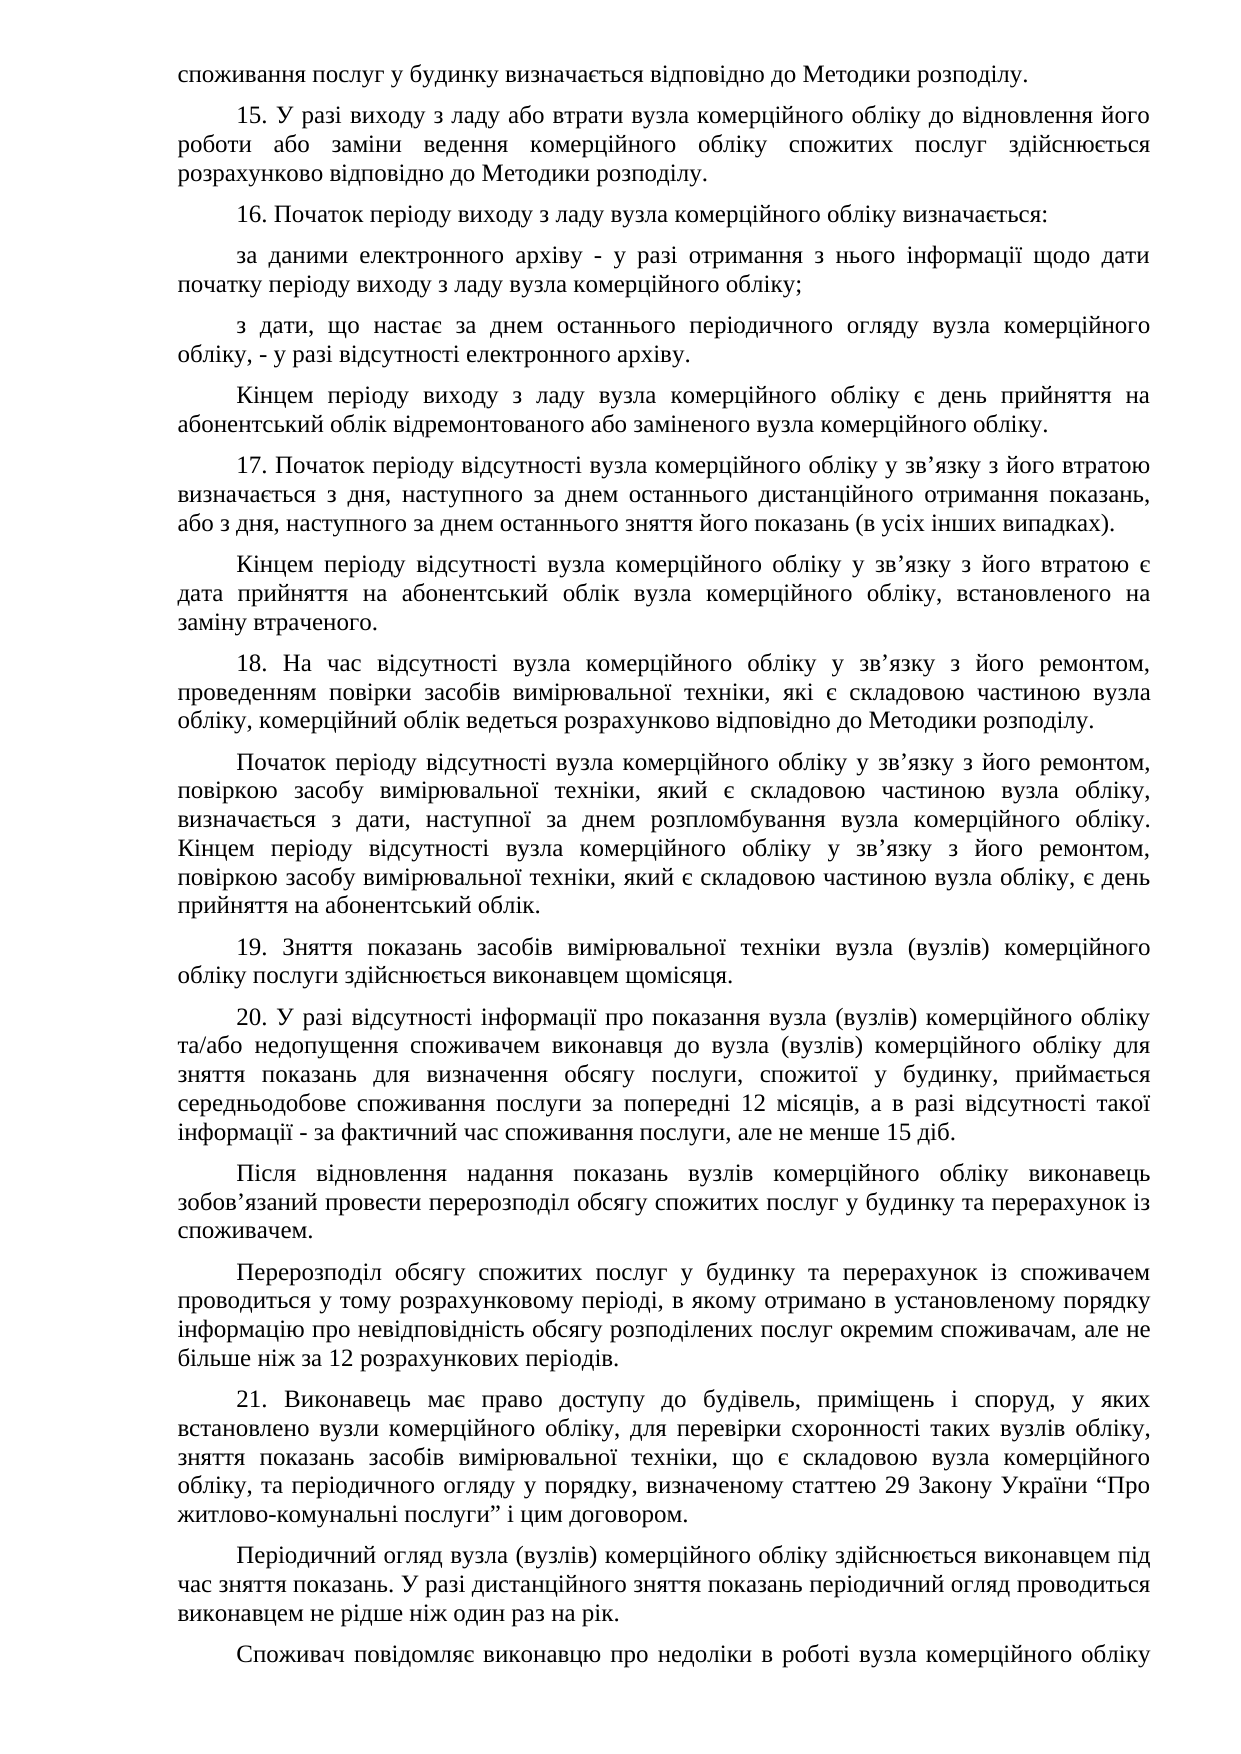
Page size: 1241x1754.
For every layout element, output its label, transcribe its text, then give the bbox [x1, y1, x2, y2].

text Початок періоду відсутності вузла комерційного обліку у зв’язку з його ремонтом, повіркою засобу вимірювальної техніки, який є складовою частиною вузла обліку, визначається з дати, наступної за днем розпломбування вузла комерційного обліку. Кінцем періоду відсутності вузла комерційного обліку у зв’язку з його ремонтом, повіркою засобу вимірювальної техніки, який є складовою частиною вузла обліку, є день прийняття на абонентський облік. [177, 747, 1152, 919]
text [177, 59, 1152, 88]
text 16. Початок періоду виходу з ладу вузла комерційного обліку визначається: [177, 199, 1152, 228]
text 15. У разі виходу з ладу або втрати вузла комерційного обліку до відновлення його роботи або заміни ведення комерційного обліку спожитих послуг здійснюється розрахунково відповідно до Методики розподілу. [177, 100, 1152, 187]
text за даними електронного архіву - у разі отримання з нього інформації щодо дати початку періоду виходу з ладу вузла комерційного обліку; [177, 240, 1152, 298]
text 18. На час відсутності вузла комерційного обліку у зв’язку з його ремонтом, проведенням повірки засобів вимірювальної техніки, які є складовою частиною вузла обліку, комерційний облік ведеться розрахунково відповідно до Методики розподілу. [177, 648, 1152, 734]
text 21. Виконавець має право доступу до будівель, приміщень і споруд, у яких встановлено вузли комерційного обліку, для перевірки схоронності таких вузлів обліку, зняття показань засобів вимірювальної техніки, що є складовою вузла комерційного обліку, та періодичного огляду у порядку, визначеному статтею 29 Закону України “Про житлово-комунальні послуги” і цим договором. [177, 1384, 1152, 1528]
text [177, 1639, 1152, 1668]
text 20. У разі відсутності інформації про показання вузла (вузлів) комерційного обліку та/або недопущення споживачем виконавця до вузла (вузлів) комерційного обліку для зняття показань для визначення обсягу послуги, спожитої у будинку, приймається середньодобове споживання послуги за попередні 12 місяців, а в разі відсутності такої інформації - за фактичний час споживання послуги, але не менше 15 діб. [177, 1002, 1152, 1145]
text Кінцем періоду виходу з ладу вузла комерційного обліку є день прийняття на абонентський облік відремонтованого або заміненого вузла комерційного обліку. [177, 380, 1152, 438]
text Кінцем періоду відсутності вузла комерційного обліку у зв’язку з його втратою є дата прийняття на абонентський облік вузла комерційного обліку, встановленого на заміну втраченого. [177, 549, 1152, 635]
text 19. Зняття показань засобів вимірювальної техніки вузла (вузлів) комерційного обліку послуги здійснюється виконавцем щомісяця. [177, 932, 1152, 989]
text Перерозподіл обсягу спожитих послуг у будинку та перерахунок із споживачем проводиться у тому розрахунковому періоді, в якому отримано в установленому порядку інформацію про невідповідність обсягу розподілених послуг окремим споживачам, але не більше ніж за 12 розрахункових періодів. [177, 1257, 1152, 1372]
text 17. Початок періоду відсутності вузла комерційного обліку у зв’язку з його втратою визначається з дня, наступного за днем останнього дистанційного отримання показань, або з дня, наступного за днем останнього зняття його показань (в усіх інших випадках). [177, 450, 1152, 537]
text з дати, що настає за днем останнього періодичного огляду вузла комерційного обліку, - у разі відсутності електронного архіву. [177, 310, 1152, 368]
text Періодичний огляд вузла (вузлів) комерційного обліку здійснюється виконавцем під час зняття показань. У разі дистанційного зняття показань періодичний огляд проводиться виконавцем не рідше ніж один раз на рік. [177, 1540, 1152, 1627]
text Після відновлення надання показань вузлів комерційного обліку виконавець зобов’язаний провести перерозподіл обсягу спожитих послуг у будинку та перерахунок із споживачем. [177, 1158, 1152, 1244]
